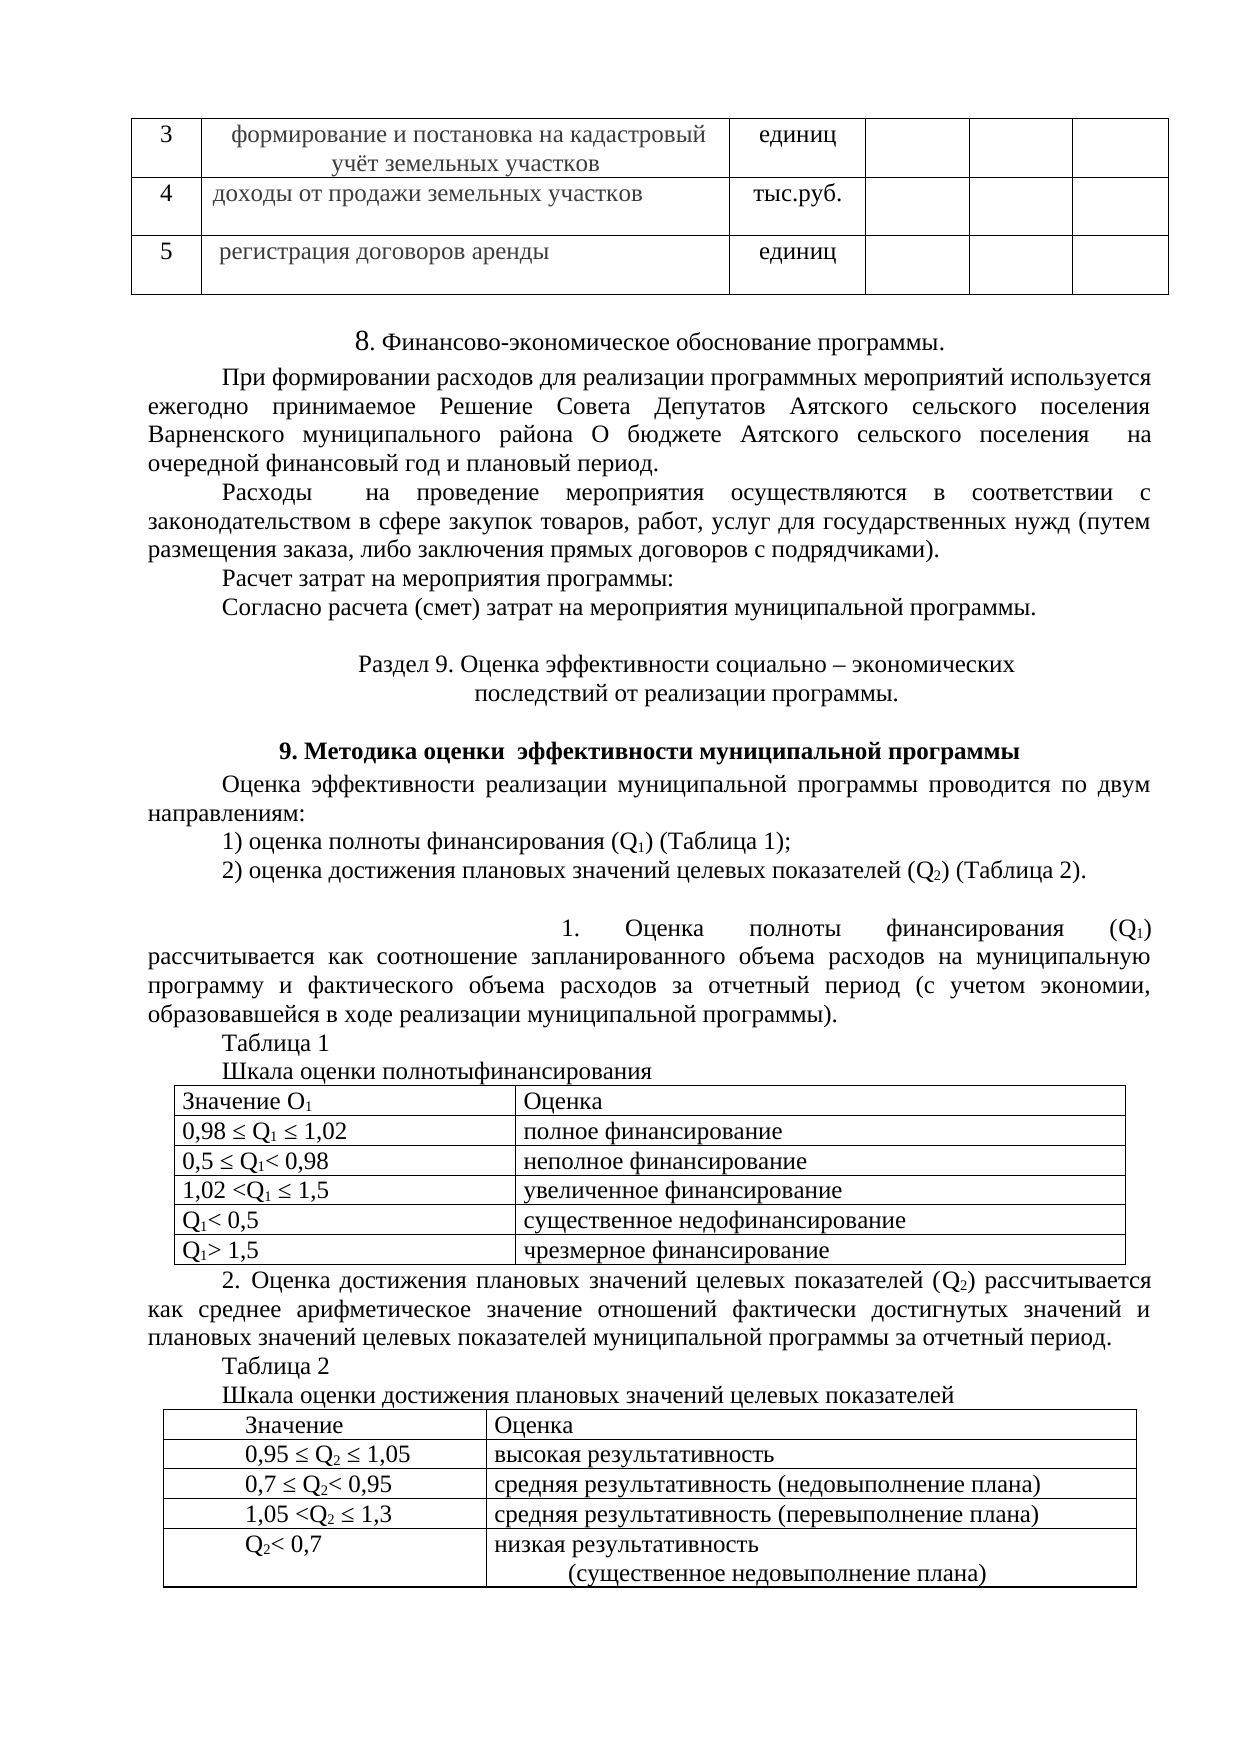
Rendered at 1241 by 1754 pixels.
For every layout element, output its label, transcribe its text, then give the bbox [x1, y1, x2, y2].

text Шкала оценки достижения плановых значений целевых показателей [148, 1380, 1152, 1409]
title При формировании расходов для реализации программных мероприятий используется ежегодно принимаемое Решение Совета Депутатов Аятского сельского поселения Варненского муниципального района О бюджете Аятского сельского поселения на очередной финансовый год и плановый период. [148, 362, 1152, 477]
table_cell 1,05 <Q2 ≤ 1,3 [164, 1499, 486, 1528]
table_cell 1,02 <Q1 ≤ 1,5 [175, 1176, 515, 1204]
text 8. Финансово-экономическое обоснование программы. [148, 323, 1152, 357]
table_cell высокая результативность [487, 1440, 1136, 1468]
table_cell [970, 119, 1072, 177]
table_cell 4 [132, 178, 201, 235]
text 1. Оценка полноты финансирования (Q1) рассчитывается как соотношение запланированного объема расходов на муниципальную программу и фактического объема расходов за отчетный период (с учетом экономии, образовавшейся в ходе реализации муниципальной программы). [148, 913, 1152, 1028]
text последствий от реализации программы. [148, 678, 1152, 707]
text Раздел 9. Оценка эффективности социально – экономических [148, 649, 1152, 678]
table_cell [1073, 119, 1168, 177]
table_cell регистрация договоров аренды [202, 236, 729, 294]
table_cell 5 [132, 236, 201, 294]
text Шкала оценки полнотыфинансирования [148, 1056, 1152, 1085]
table_cell единиц [730, 119, 865, 177]
text 1) оценка полноты финансирования (Q1) (Таблица 1); [148, 826, 1152, 855]
table_cell [970, 178, 1072, 235]
table_cell 3 [132, 119, 201, 177]
table_cell средняя результативность (недовыполнение плана) [487, 1469, 1136, 1498]
table_cell чрезмерное финансирование [516, 1235, 1125, 1264]
text Согласно расчета (смет) затрат на мероприятия муниципальной программы. [148, 592, 1152, 621]
table_cell [866, 178, 969, 235]
table_cell увеличенное финансирование [516, 1176, 1125, 1204]
table_header Оценка [487, 1410, 1136, 1438]
table_cell тыс.руб. [730, 178, 865, 235]
table_cell формирование и постановка на кадастровый учёт земельных участков [202, 119, 729, 177]
text 9. Методика оценки эффективности муниципальной программы [148, 736, 1152, 764]
table_cell [866, 236, 969, 294]
text 2) оценка достижения плановых значений целевых показателей (Q2) (Таблица 2). [148, 855, 1152, 884]
table_cell средняя результативность (перевыполнение плана) [487, 1499, 1136, 1528]
table_cell 0,98 ≤ Q1 ≤ 1,02 [175, 1116, 515, 1145]
table_cell единиц [730, 236, 865, 294]
table_cell неполное финансирование [516, 1146, 1125, 1174]
text Таблица 1 [148, 1028, 1152, 1056]
table_header Значение O1 [175, 1086, 515, 1115]
table_cell [1073, 178, 1168, 235]
table_cell полное финансирование [516, 1116, 1125, 1145]
table_cell [866, 119, 969, 177]
text Расчет затрат на мероприятия программы: [148, 563, 1152, 592]
text Таблица 2 [148, 1351, 1152, 1380]
table_cell 0,5 ≤ Q1< 0,98 [175, 1146, 515, 1174]
text Оценка эффективности реализации муниципальной программы проводится по двум направлениям: [148, 769, 1152, 826]
table_cell [970, 236, 1072, 294]
table_cell Q2< 0,7 [164, 1529, 486, 1586]
table_cell существенное недофинансирование [516, 1205, 1125, 1234]
table_header Значение [164, 1410, 486, 1438]
table_cell 0,7 ≤ Q2< 0,95 [164, 1469, 486, 1498]
title Расходы на проведение мероприятия осуществляются в соответствии с законодательством в сфере закупок товаров, работ, услуг для государственных нужд (путем размещения заказа, либо заключения прямых договоров с подрядчиками). [148, 477, 1152, 563]
table_cell Q1> 1,5 [175, 1235, 515, 1264]
table_cell 0,95 ≤ Q2 ≤ 1,05 [164, 1440, 486, 1468]
text 2. Оценка достижения плановых значений целевых показателей (Q2) рассчитывается как среднее арифметическое значение отношений фактически достигнутых значений и плановых значений целевых показателей муниципальной программы за отчетный период. [148, 1265, 1152, 1351]
table_cell [1073, 236, 1168, 294]
table_cell доходы от продажи земельных участков [202, 178, 729, 235]
table_header Оценка [516, 1086, 1125, 1115]
table_cell низкая результативность (существенное недовыполнение плана) [487, 1529, 1136, 1586]
table_cell Q1< 0,5 [175, 1205, 515, 1234]
